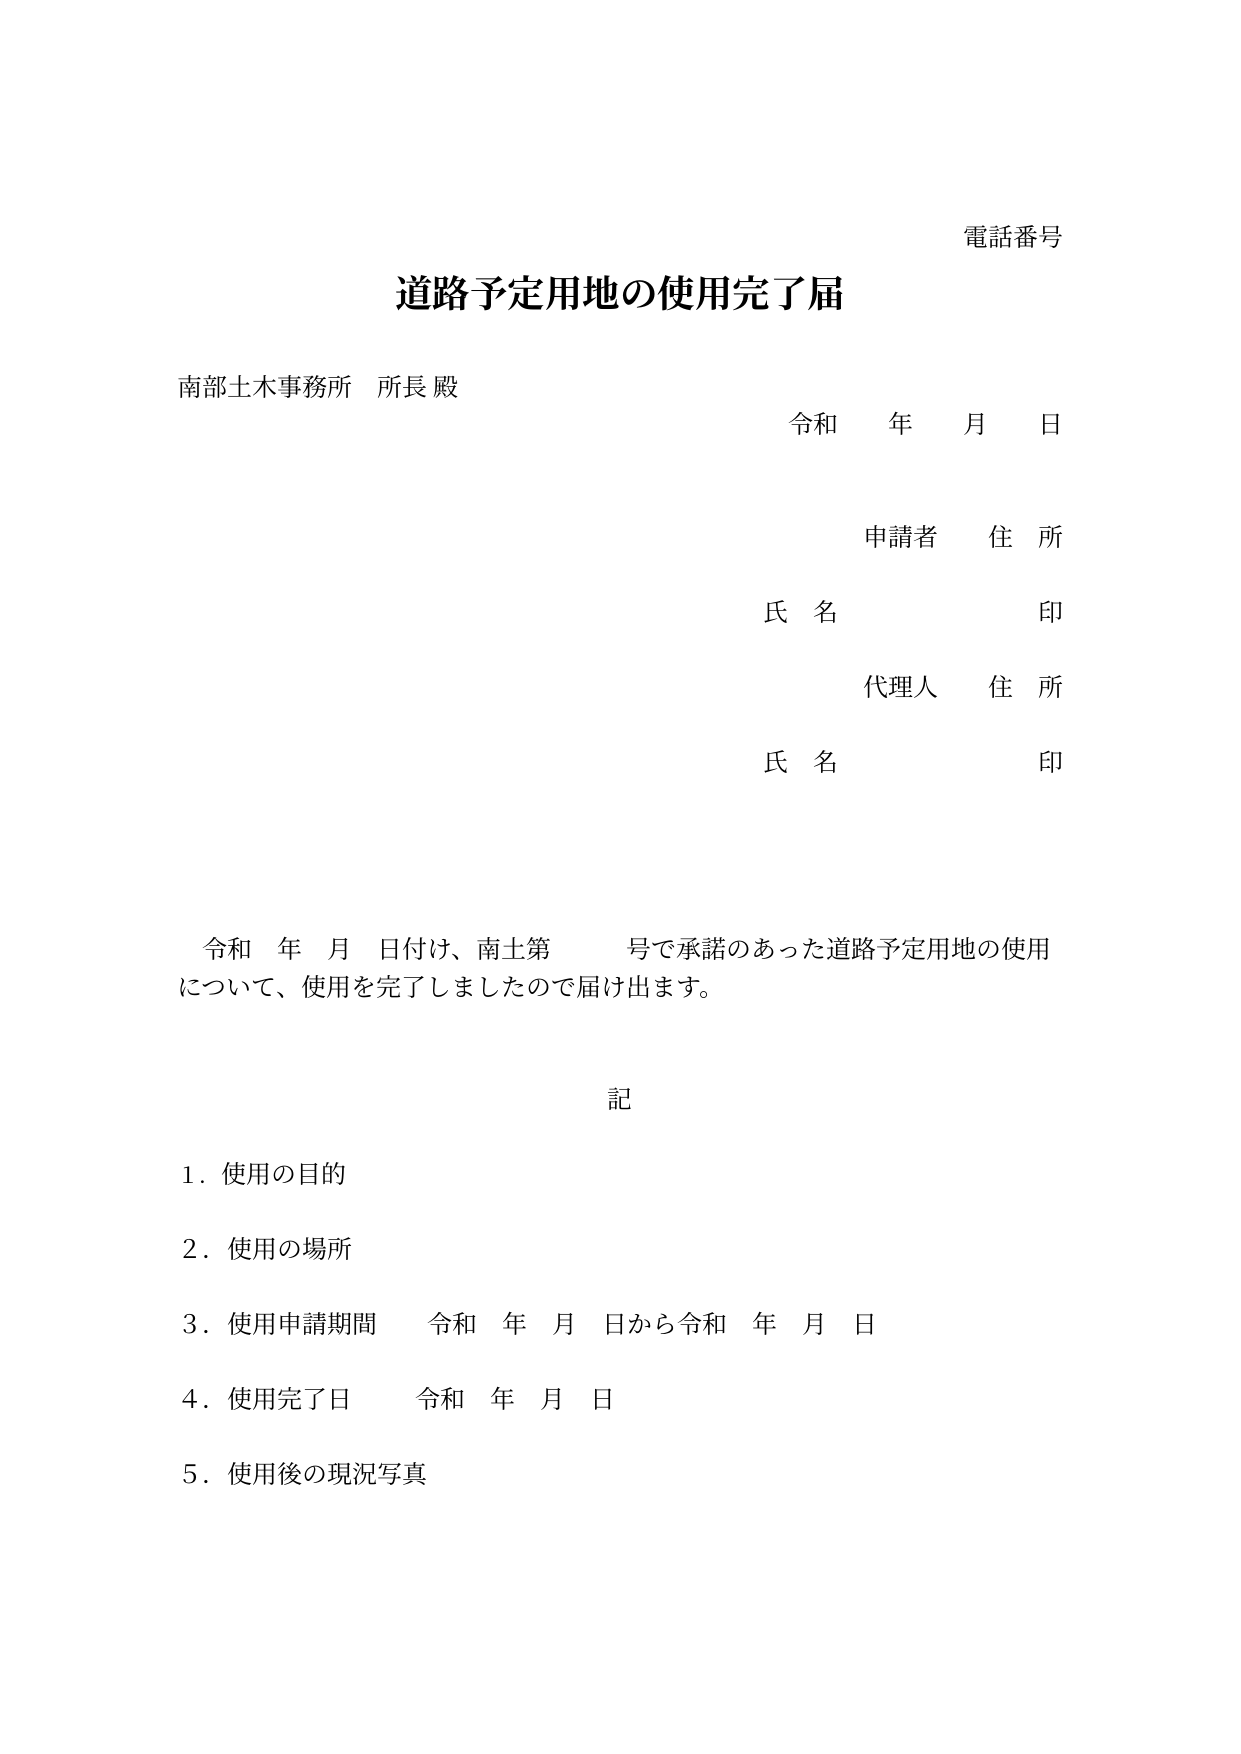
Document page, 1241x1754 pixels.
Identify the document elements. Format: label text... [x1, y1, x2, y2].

text 代理人 住 所 [177, 667, 1063, 704]
text ３．使用申請期間 令和 年 月 日から令和 年 月 日 [177, 1304, 1063, 1342]
text 氏 名 印 [177, 742, 1063, 779]
text 令和 年 月 日付け、南土第 号で承諾のあった道路予定用地の使用について、使用を完了しましたので届け出ます。 [177, 929, 1063, 1004]
subtitle 記 [177, 1079, 1063, 1117]
text １．使用の目的 [177, 1154, 1063, 1192]
text 氏 名 印 [177, 592, 1063, 629]
text ２．使用の場所 [177, 1229, 1063, 1267]
text 令和 年 月 日 [177, 404, 1063, 442]
text ４．使用完了日 令和 年 月 日 [177, 1379, 1063, 1417]
text 道路予定用地の使用完了届 [177, 254, 1063, 329]
text 南部土木事務所 所長 殿 [177, 367, 1063, 404]
text 申請者 住 所 [177, 517, 1063, 554]
text 電話番号 [177, 217, 1063, 254]
text ５．使用後の現況写真 [177, 1454, 1063, 1492]
